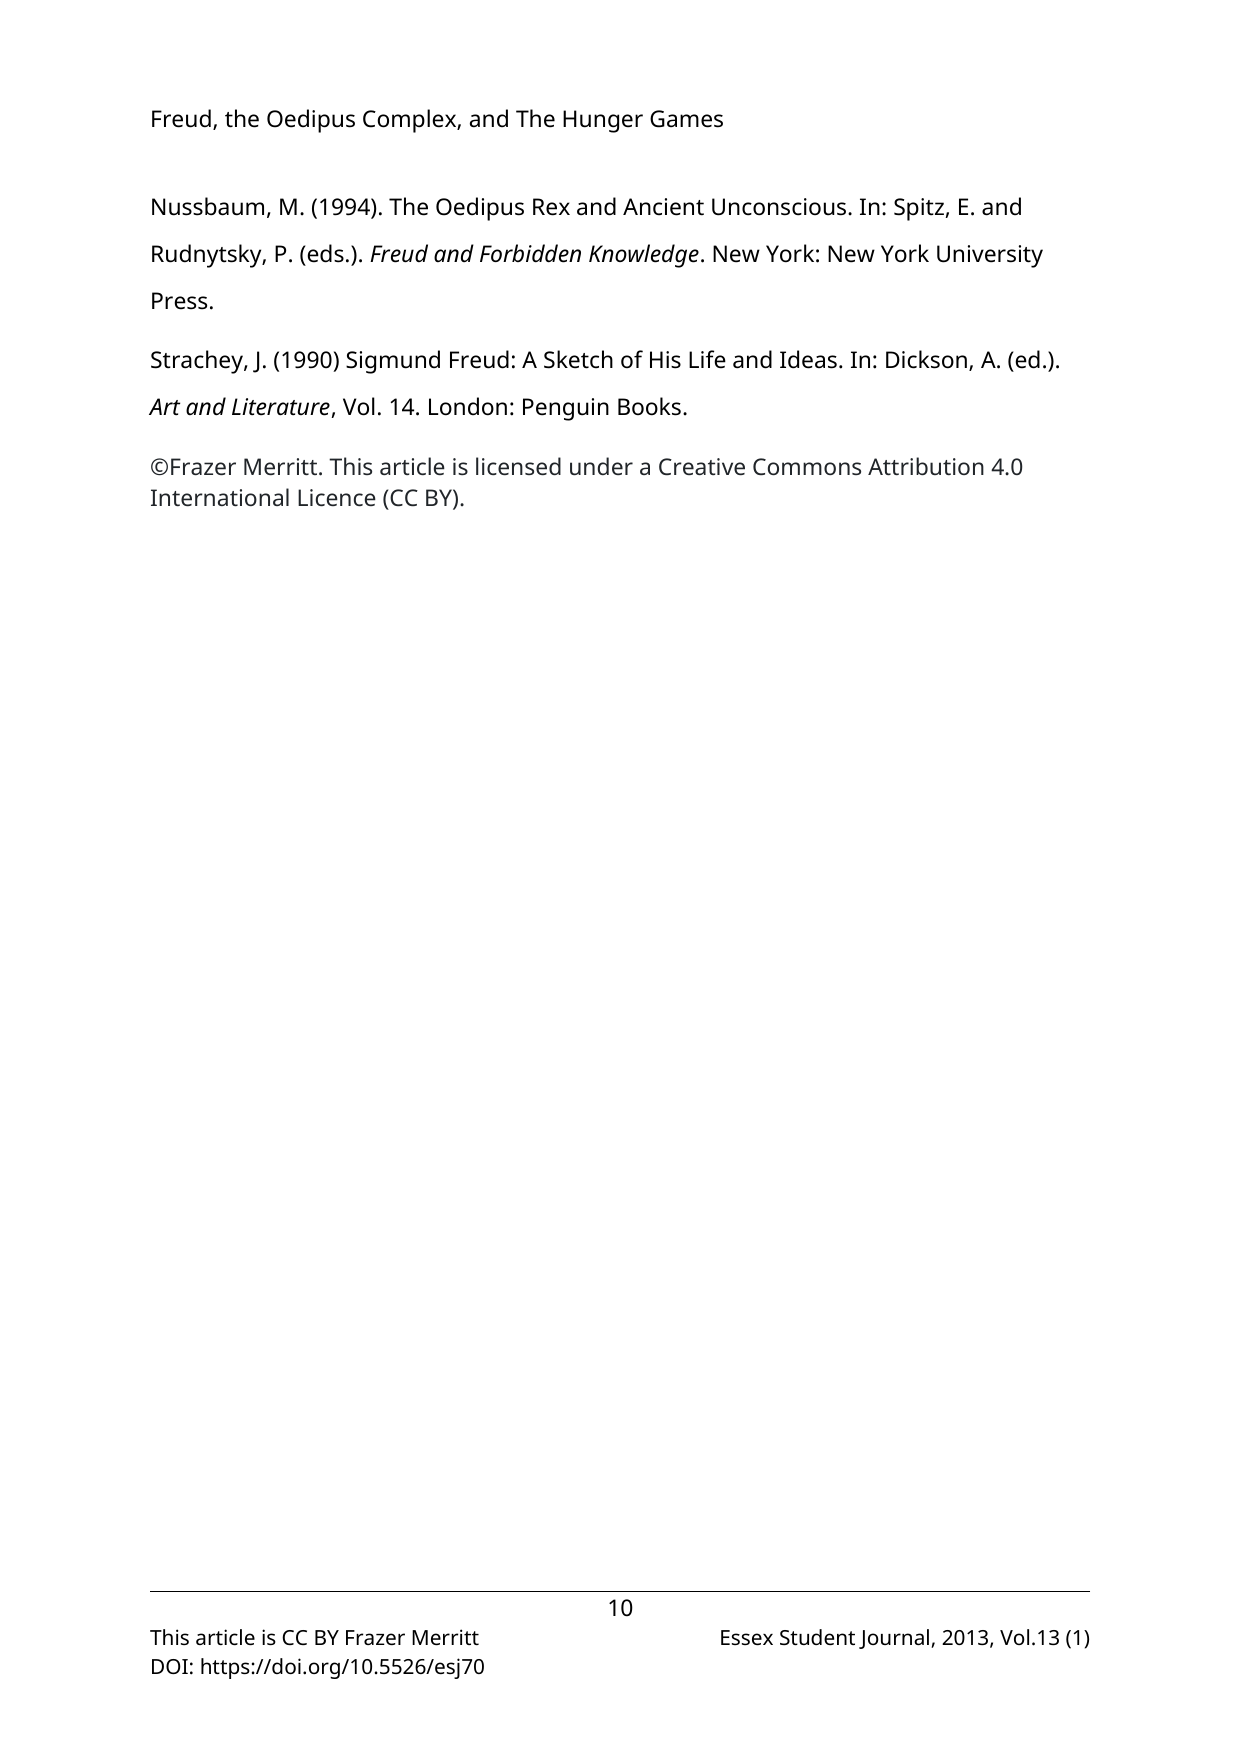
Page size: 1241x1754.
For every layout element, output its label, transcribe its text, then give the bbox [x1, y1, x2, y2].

text ©Frazer Merritt. This article is licensed under a Creative Commons Attribution 4.0 International Licence (CC BY). [465, 451, 1090, 513]
text Nussbaum, M. (1994). The Oedipus Rex and Ancient Unconscious. In: Spitz, E. and Rudnytsky, P. (eds.). Freud and Forbidden Knowledge. New York: New York University Press. [150, 191, 1090, 316]
text Strachey, J. (1990) Sigmund Freud: A Sketch of His Life and Ideas. In: Dickson, A. (ed.). Art and Literature, Vol. 14. London: Penguin Books. [150, 344, 1090, 423]
